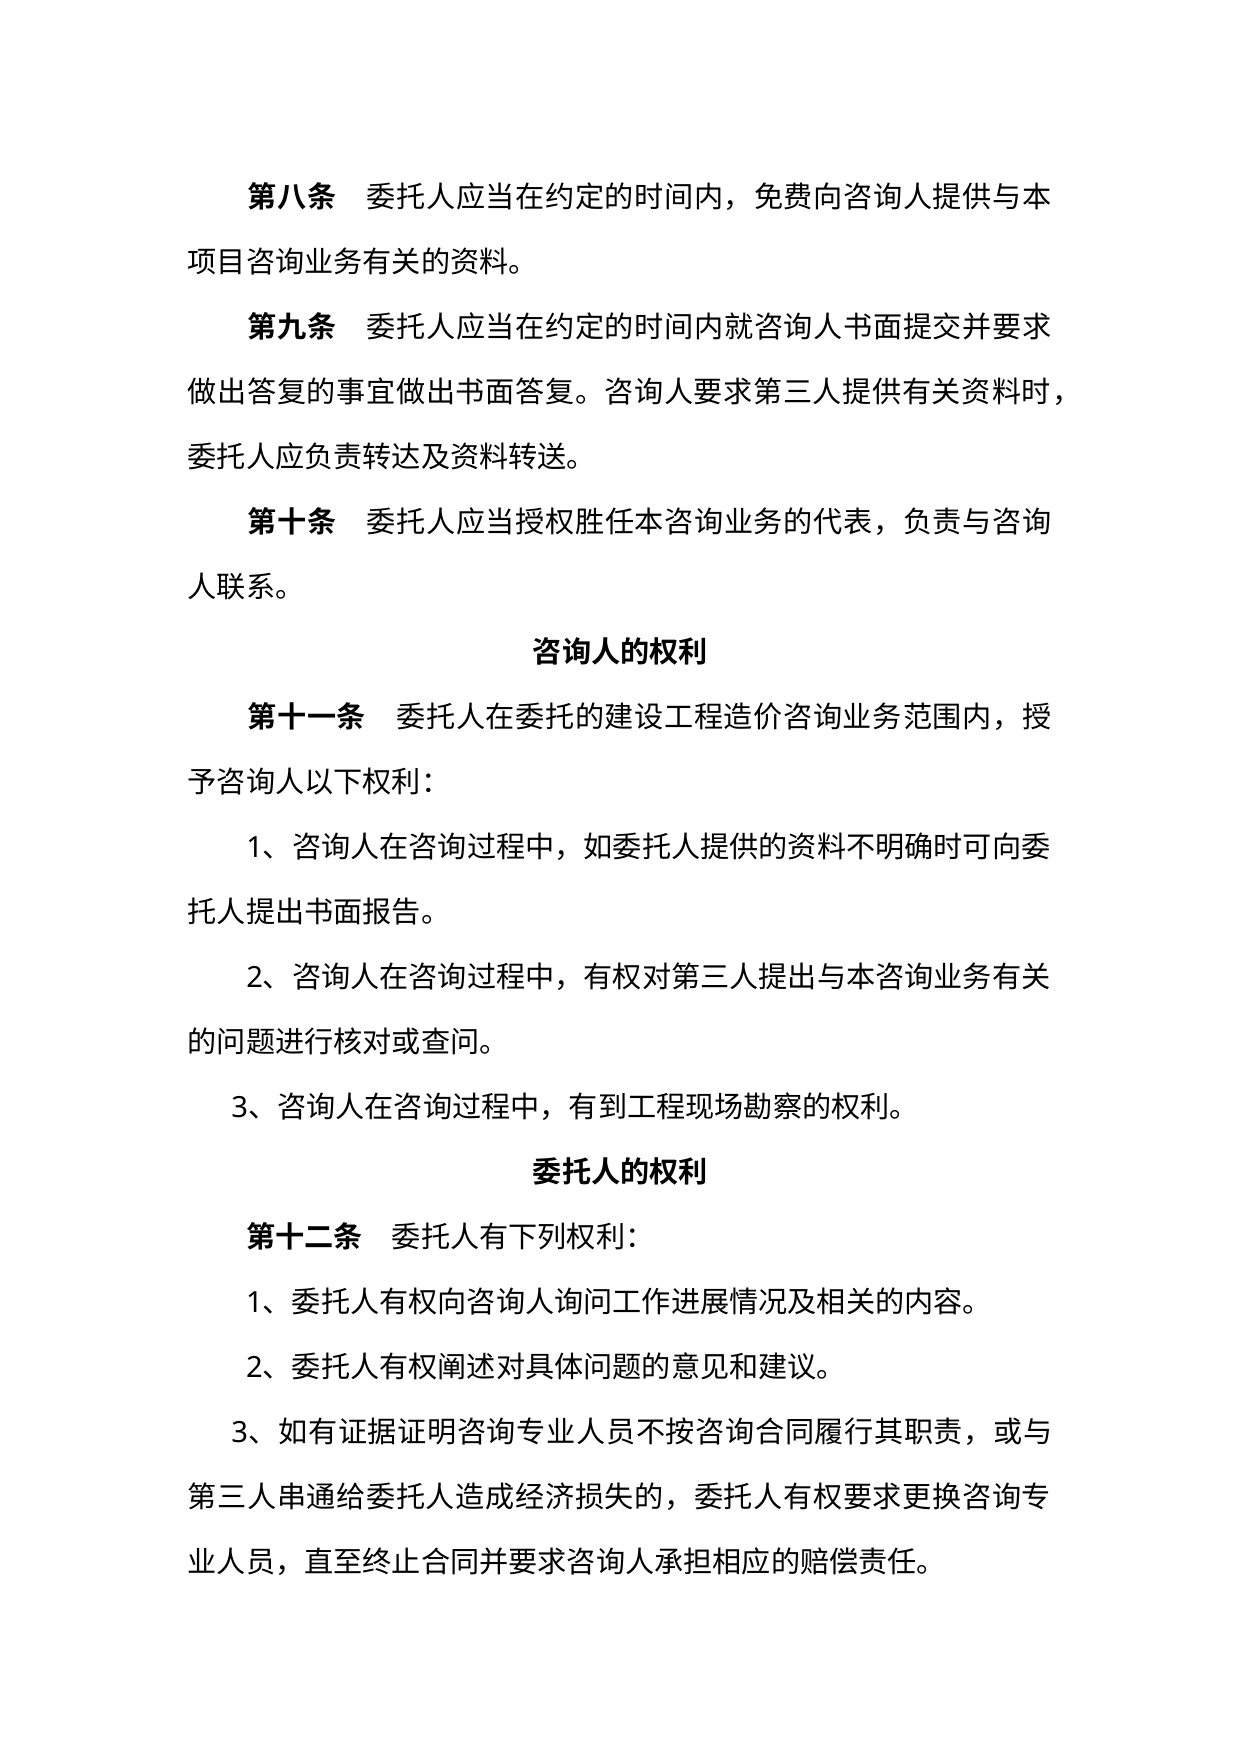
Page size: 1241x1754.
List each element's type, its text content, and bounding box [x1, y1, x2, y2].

text 委托人的权利 [187, 1137, 1053, 1202]
text 3、咨询人在咨询过程中，有到工程现场勘察的权利。 [187, 1072, 1053, 1137]
text 2、咨询人在咨询过程中，有权对第三人提出与本咨询业务有关的问题进行核对或查问。 [187, 942, 1053, 1072]
text 1、委托人有权向咨询人询问工作进展情况及相关的内容。 [187, 1267, 1053, 1332]
text 第九条 委托人应当在约定的时间内就咨询人书面提交并要求做出答复的事宜做出书面答复。咨询人要求第三人提供有关资料时，委托人应负责转达及资料转送。 [187, 292, 1053, 487]
text 3、如有证据证明咨询专业人员不按咨询合同履行其职责，或与第三人串通给委托人造成经济损失的，委托人有权要求更换咨询专业人员，直至终止合同并要求咨询人承担相应的赔偿责任。 [187, 1397, 1053, 1592]
text 第八条 委托人应当在约定的时间内，免费向咨询人提供与本项目咨询业务有关的资料。 [187, 162, 1053, 292]
text 第十一条 委托人在委托的建设工程造价咨询业务范围内，授予咨询人以下权利： [187, 682, 1053, 812]
text 第十条 委托人应当授权胜任本咨询业务的代表，负责与咨询人联系。 [187, 487, 1053, 617]
text 2、委托人有权阐述对具体问题的意见和建议。 [187, 1332, 1053, 1397]
text 咨询人的权利 [187, 617, 1053, 682]
text 1、咨询人在咨询过程中，如委托人提供的资料不明确时可向委托人提出书面报告。 [187, 812, 1053, 942]
text 第十二条 委托人有下列权利： [187, 1202, 1053, 1267]
